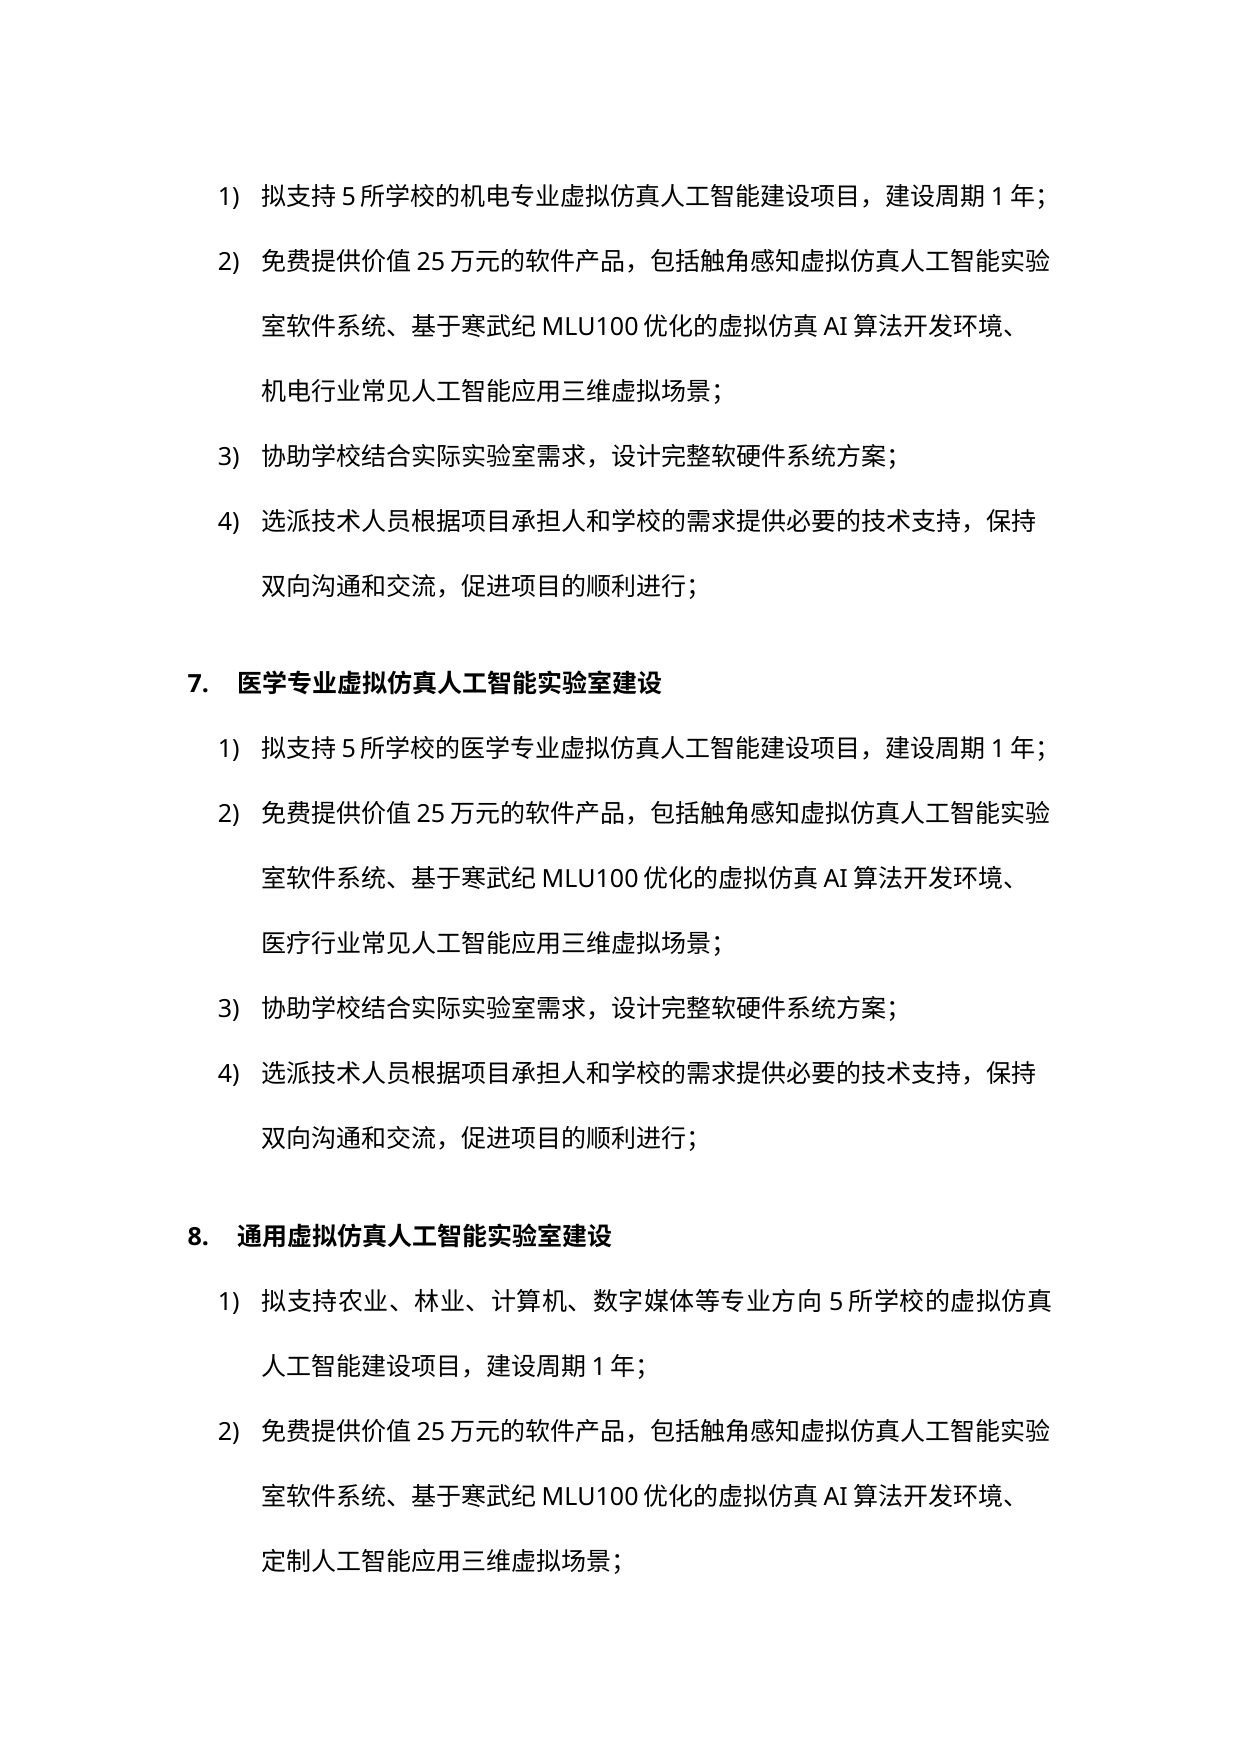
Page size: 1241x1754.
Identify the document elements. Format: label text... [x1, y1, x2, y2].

list 免费提供价值25万元的软件产品，包括触角感知虚拟仿真人工智能实验室软件系统、基于寒武纪MLU100优化的虚拟仿真AI算法开发环境、机电行业常见人工智能应用三维虚拟场景； [218, 227, 1053, 422]
list 协助学校结合实际实验室需求，设计完整软硬件系统方案； [218, 974, 1053, 1039]
list 选派技术人员根据项目承担人和学校的需求提供必要的技术支持，保持双向沟通和交流，促进项目的顺利进行； [218, 1039, 1053, 1169]
list 拟支持农业、林业、计算机、数字媒体等专业方向5所学校的虚拟仿真人工智能建设项目，建设周期1年； [218, 1267, 1053, 1397]
list 通用虚拟仿真人工智能实验室建设 [187, 1202, 1053, 1267]
list 拟支持5所学校的机电专业虚拟仿真人工智能建设项目，建设周期1年； [218, 162, 1053, 227]
list 医学专业虚拟仿真人工智能实验室建设 [187, 649, 1053, 714]
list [218, 487, 1053, 617]
list 免费提供价值25万元的软件产品，包括触角感知虚拟仿真人工智能实验室软件系统、基于寒武纪MLU100优化的虚拟仿真AI算法开发环境、定制人工智能应用三维虚拟场景； [218, 1397, 1053, 1592]
list 免费提供价值25万元的软件产品，包括触角感知虚拟仿真人工智能实验室软件系统、基于寒武纪MLU100优化的虚拟仿真AI算法开发环境、医疗行业常见人工智能应用三维虚拟场景； [218, 779, 1053, 974]
list 拟支持5所学校的医学专业虚拟仿真人工智能建设项目，建设周期1年； [218, 714, 1053, 779]
list 协助学校结合实际实验室需求，设计完整软硬件系统方案； [218, 422, 1053, 487]
